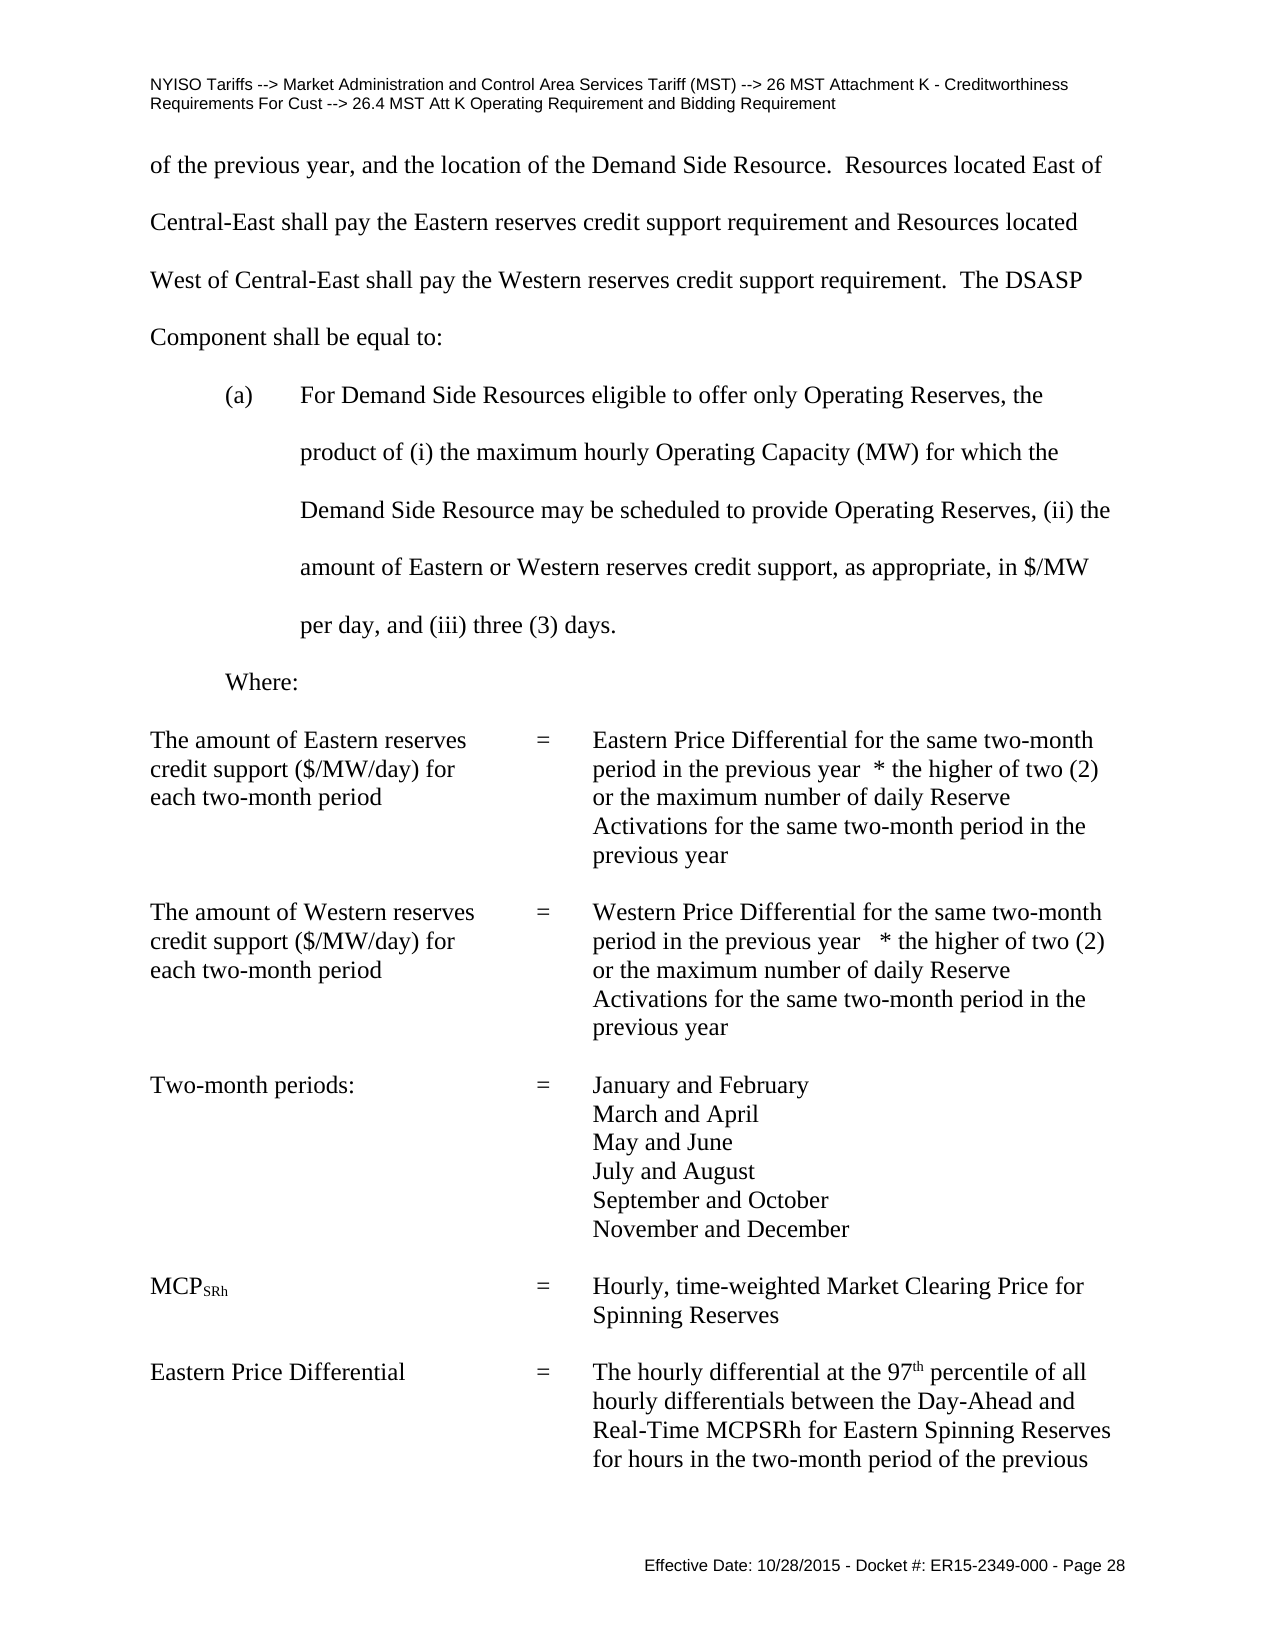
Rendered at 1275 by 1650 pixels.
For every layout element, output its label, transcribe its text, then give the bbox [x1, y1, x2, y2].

table_cell MCPSRh [139, 1271, 525, 1357]
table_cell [139, 1358, 525, 1472]
table_header The amount of Eastern reserves credit support ($/MW/day) for each two-month period [139, 725, 525, 897]
table_cell January and February March and May and July and August September and October November and December [581, 1070, 1136, 1271]
table_cell Two-month periods: [139, 1070, 525, 1271]
text Where: [150, 667, 1125, 696]
table_header = [525, 725, 581, 897]
table_cell = [525, 1271, 581, 1357]
table_header Eastern Price Differential for the same two-month period in the previous year * the higher of two (2) or the maximum number of daily Reserve Activations for the same two-month period in the previous year [581, 725, 1136, 897]
table_cell Western Price Differential for the same two-month period in the previous year * the higher of two (2) or the maximum number of daily Reserve Activations for the same two-month period in the previous year [581, 898, 1136, 1070]
text (a) For Demand Side Resources eligible to offer only Operating Reserves, the product of (i) the maximum hourly Operating Capacity (MW) for which the Demand Side Resource may be scheduled to provide Operating Reserves, (ii) the amount of Eastern or Western reserves credit support, as appropriate, in $/MW per day, and (iii) three (3) days. [225, 380, 1125, 639]
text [150, 150, 1125, 351]
table_cell Hourly, time-weighted Market Clearing Price for Spinning Reserves [581, 1271, 1136, 1357]
table_cell = [525, 1070, 581, 1271]
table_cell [581, 1358, 1136, 1472]
table_cell The amount of Western reserves credit support ($/MW/day) for each two-month period [139, 898, 525, 1070]
table_cell = [525, 898, 581, 1070]
table_cell = [525, 1358, 581, 1472]
